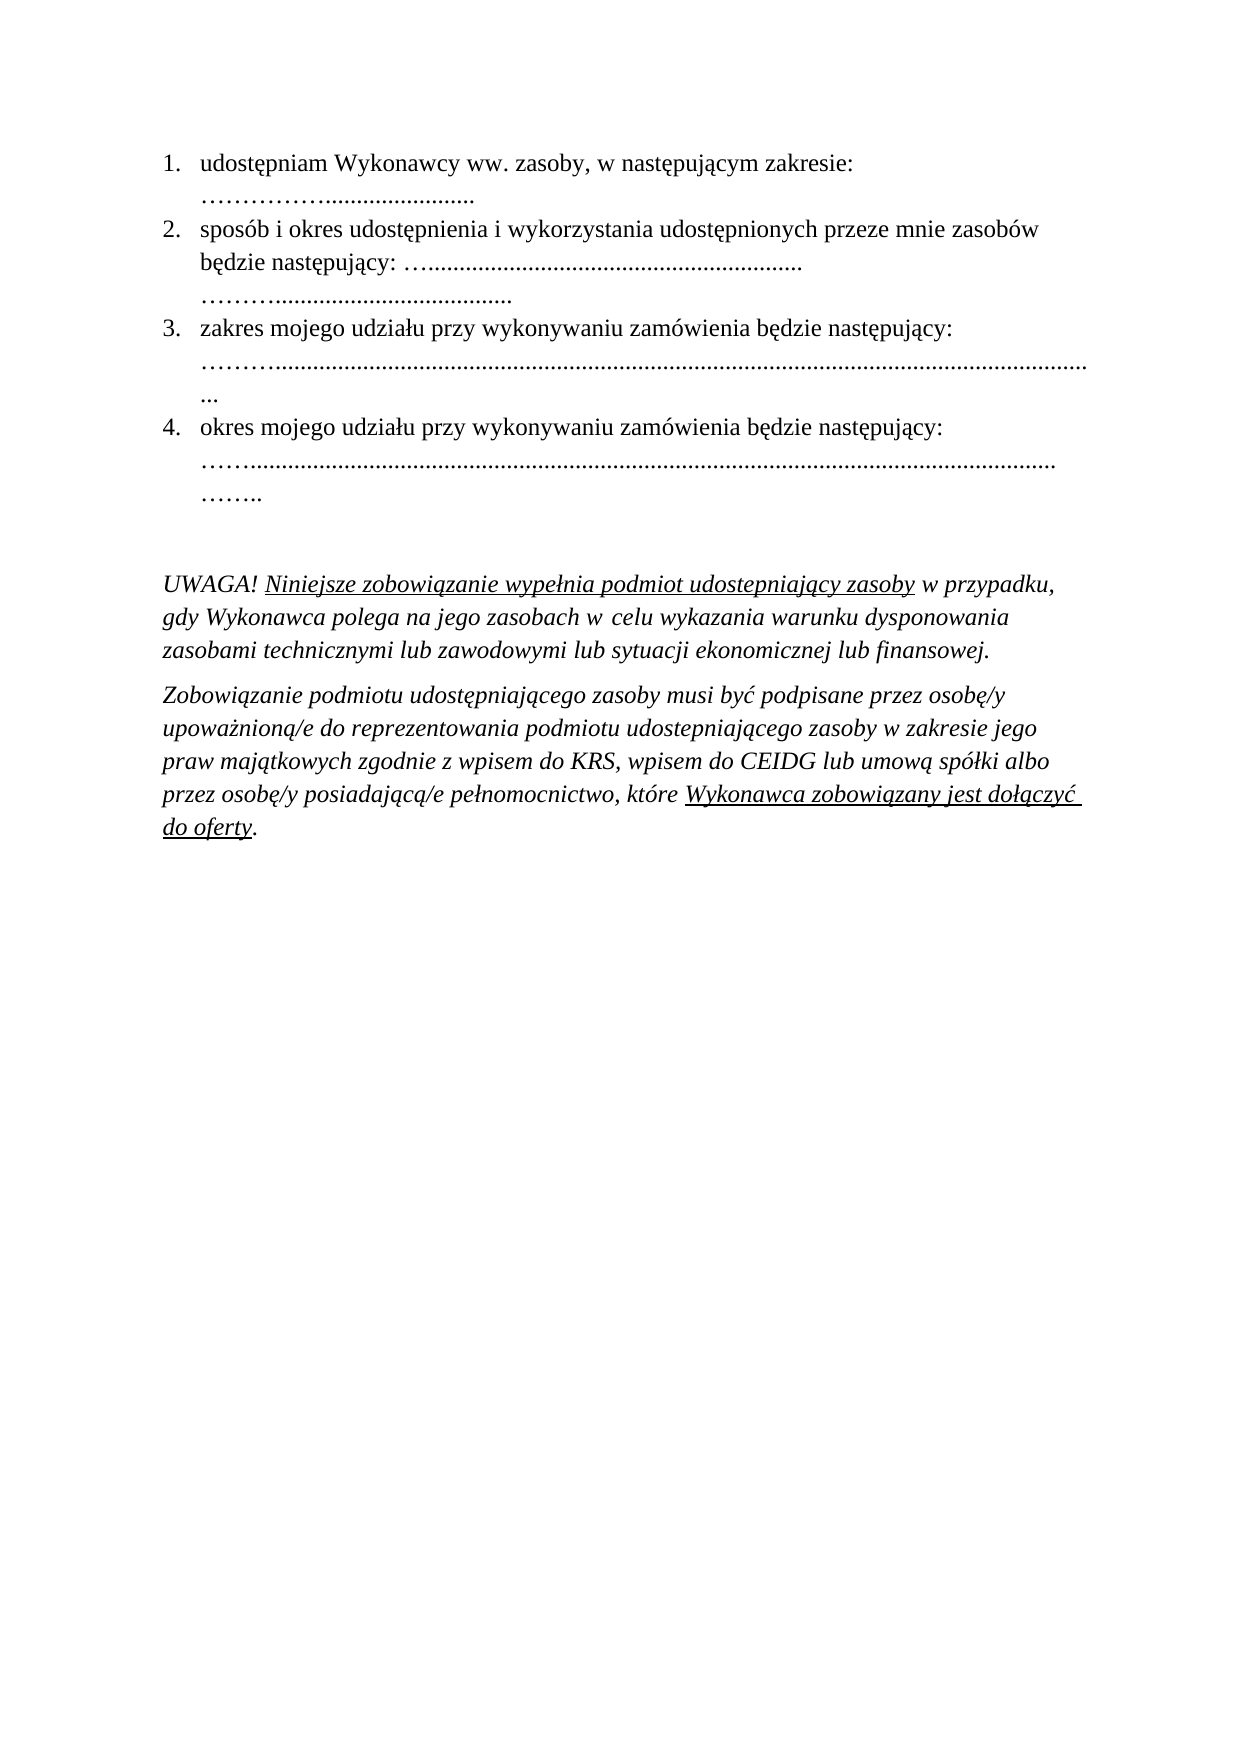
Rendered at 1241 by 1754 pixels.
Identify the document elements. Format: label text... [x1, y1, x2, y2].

text UWAGA! Niniejsze zobowiązanie wypełnia podmiot udostepniający zasoby w przypadku, gdy Wykonawca polega na jego zasobach w celu wykazania warunku dysponowania zasobami technicznymi lub zawodowymi lub sytuacji ekonomicznej lub finansowej. [162, 569, 1093, 664]
list zakres mojego udziału przy wykonywaniu zamówienia będzie następujący: ………..................................................................................................................................... [162, 313, 1093, 407]
list sposób i okres udostępnienia i wykorzystania udostępnionych przeze mnie zasobów będzie następujący: …............................................................………...................................... [162, 214, 1093, 308]
list udostępniam Wykonawcy ww. zasoby, w następującym zakresie: ……………........................ [162, 148, 1093, 209]
text Zobowiązanie podmiotu udostępniającego zasoby musi być podpisane przez osobę/y upoważnioną/e do reprezentowania podmiotu udostepniającego zasoby w zakresie jego praw majątkowych zgodnie z wpisem do KRS, wpisem do CEIDG lub umową spółki albo przez osobę/y posiadającą/e pełnomocnictwo, które Wykonawca zobowiązany jest dołączyć do oferty. [162, 680, 1093, 841]
list okres mojego udziału przy wykonywaniu zamówienia będzie następujący: …….................................................................................................................................…….. [162, 412, 1093, 507]
